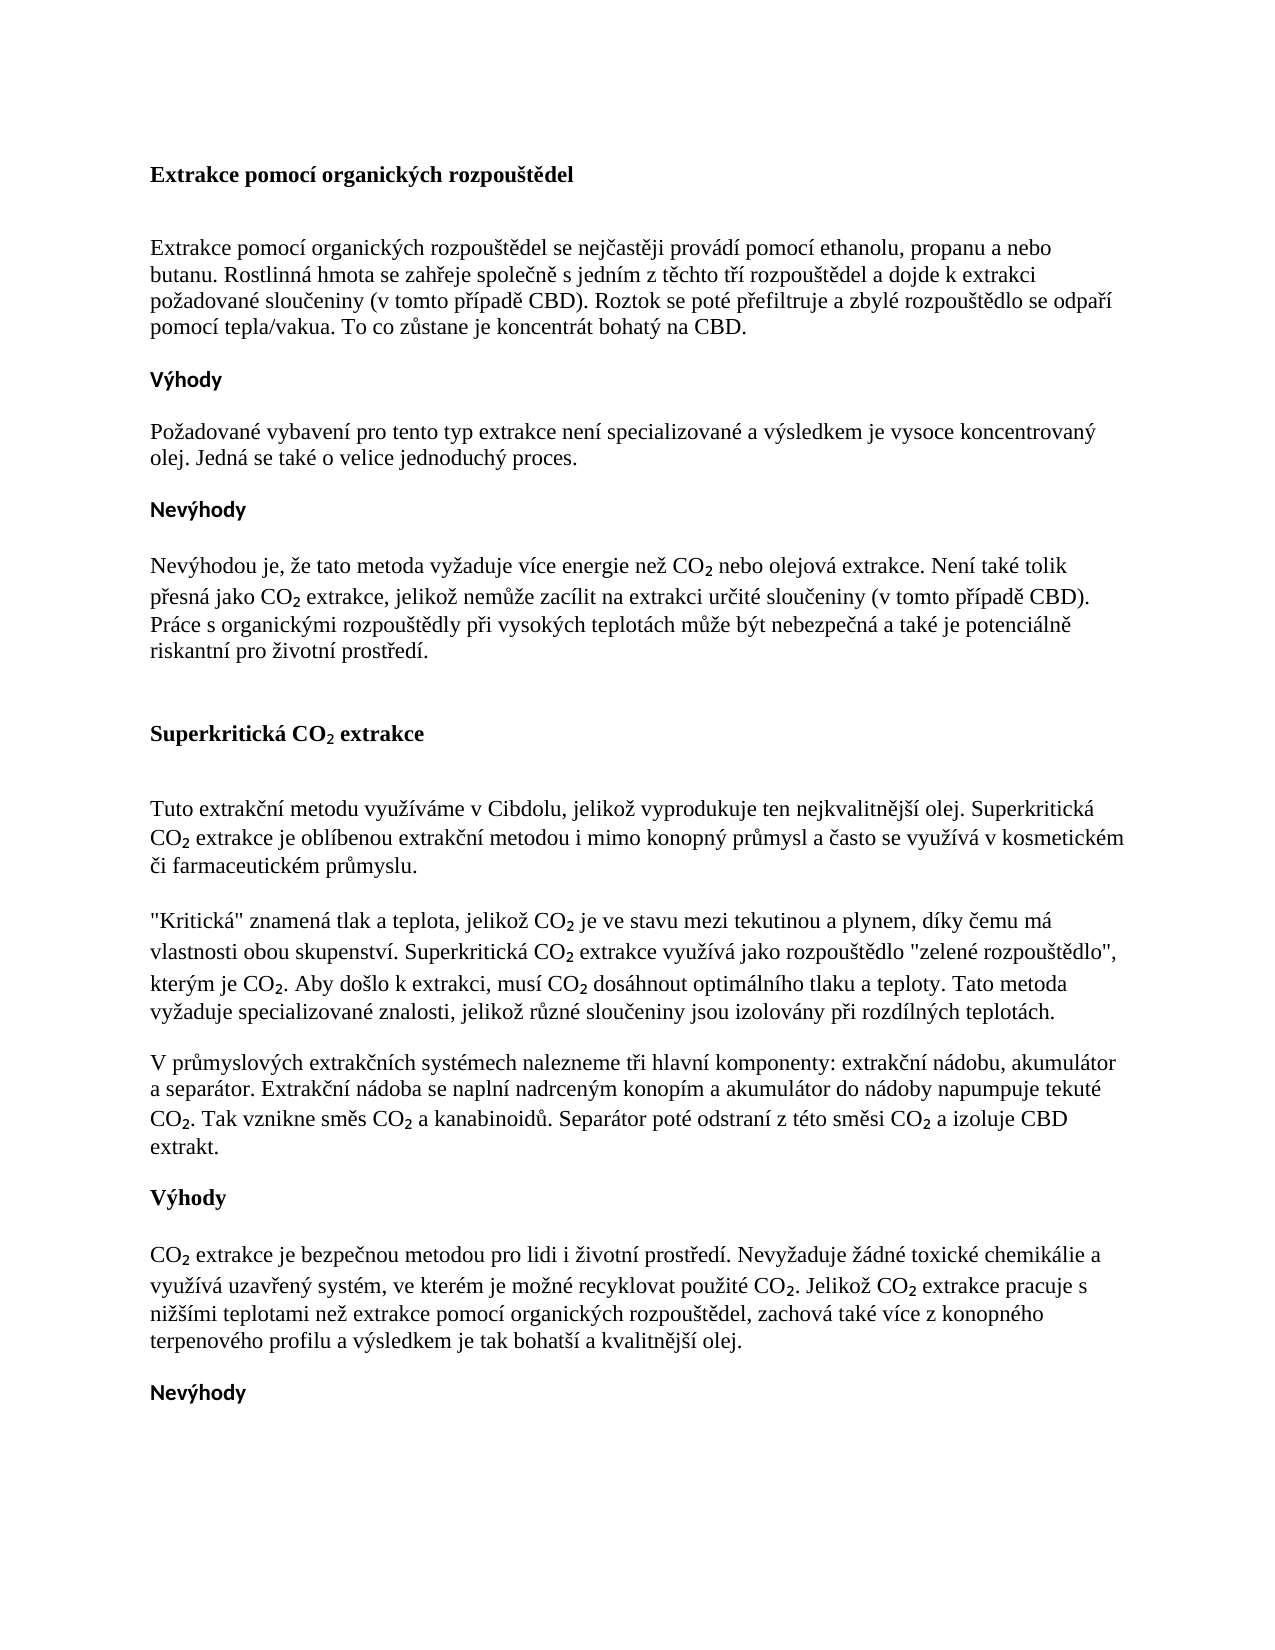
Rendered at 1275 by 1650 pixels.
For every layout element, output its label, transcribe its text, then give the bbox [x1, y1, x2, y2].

text Tuto extrakční metodu využíváme v Cibdolu, jelikož vyprodukuje ten nejkvalitnější olej. Superkritická CO₂ extrakce je oblíbenou extrakční metodou i mimo konopný průmysl a často se využívá v kosmetickém či farmaceutickém průmyslu. [150, 795, 1125, 879]
text Výhody [150, 365, 1125, 393]
text Nevýhody [150, 496, 1125, 523]
text Nevýhodou je, že tato metoda vyžaduje více energie než CO₂ nebo olejová extrakce. Není také tolik přesná jako CO₂ extrakce, jelikož nemůže zacílit na extrakci určité sloučeniny (v tomto případě CBD). Práce s organickými rozpouštědly při vysokých teplotách může být nebezpečná a také je potenciálně riskantní pro životní prostředí. [150, 548, 1125, 664]
text Požadované vybavení pro tento typ extrakce není specializované a výsledkem je vysoce koncentrovaný olej. Jedná se také o velice jednoduchý proces. [150, 418, 1125, 471]
text Extrakce pomocí organických rozpouštědel se nejčastěji provádí pomocí ethanolu, propanu a nebo butanu. Rostlinná hmota se zahřeje společně s jedním z těchto tří rozpouštědel a dojde k extrakci požadované sloučeniny (v tomto případě CBD). Roztok se poté přefiltruje a zbylé rozpouštědlo se odpaří pomocí tepla/vakua. To co zůstane je koncentrát bohatý na CBD. [150, 234, 1125, 340]
text Extrakce pomocí organických rozpouštědel [150, 150, 1125, 187]
text Superkritická CO₂ extrakce [150, 711, 1125, 748]
text CO₂ extrakce je bezpečnou metodou pro lidi i životní prostředí. Nevyžaduje žádné toxické chemikálie a využívá uzavřený systém, ve kterém je možné recyklovat použité CO₂. Jelikož CO₂ extrakce pracuje s nižšími teplotami než extrakce pomocí organických rozpouštědel, zachová také více z konopného terpenového profilu a výsledkem je tak bohatší a kvalitnější olej. [150, 1238, 1125, 1353]
text "Kritická" znamená tlak a teplota, jelikož CO₂ je ve stavu mezi tekutinou a plynem, díky čemu má vlastnosti obou skupenství. Superkritická CO₂ extrakce využívá jako rozpouštědlo "zelené rozpouštědlo", kterým je CO₂. Aby došlo k extrakci, musí CO₂ dosáhnout optimálního tlaku a teploty. Tato metoda vyžaduje specializované znalosti, jelikož různé sloučeniny jsou izolovány při rozdílných teplotách. [150, 904, 1125, 1024]
text Výhody [150, 1184, 1125, 1211]
text Nevýhody [150, 1378, 1125, 1406]
text V průmyslových extrakčních systémech nalezneme tři hlavní komponenty: extrakční nádobu, akumulátor a separátor. Extrakční nádoba se naplní nadrceným konopím a akumulátor do nádoby napumpuje tekuté CO₂. Tak vznikne směs CO₂ a kanabinoidů. Separátor poté odstraní z této směsi CO₂ a izoluje CBD extrakt. [150, 1049, 1125, 1159]
